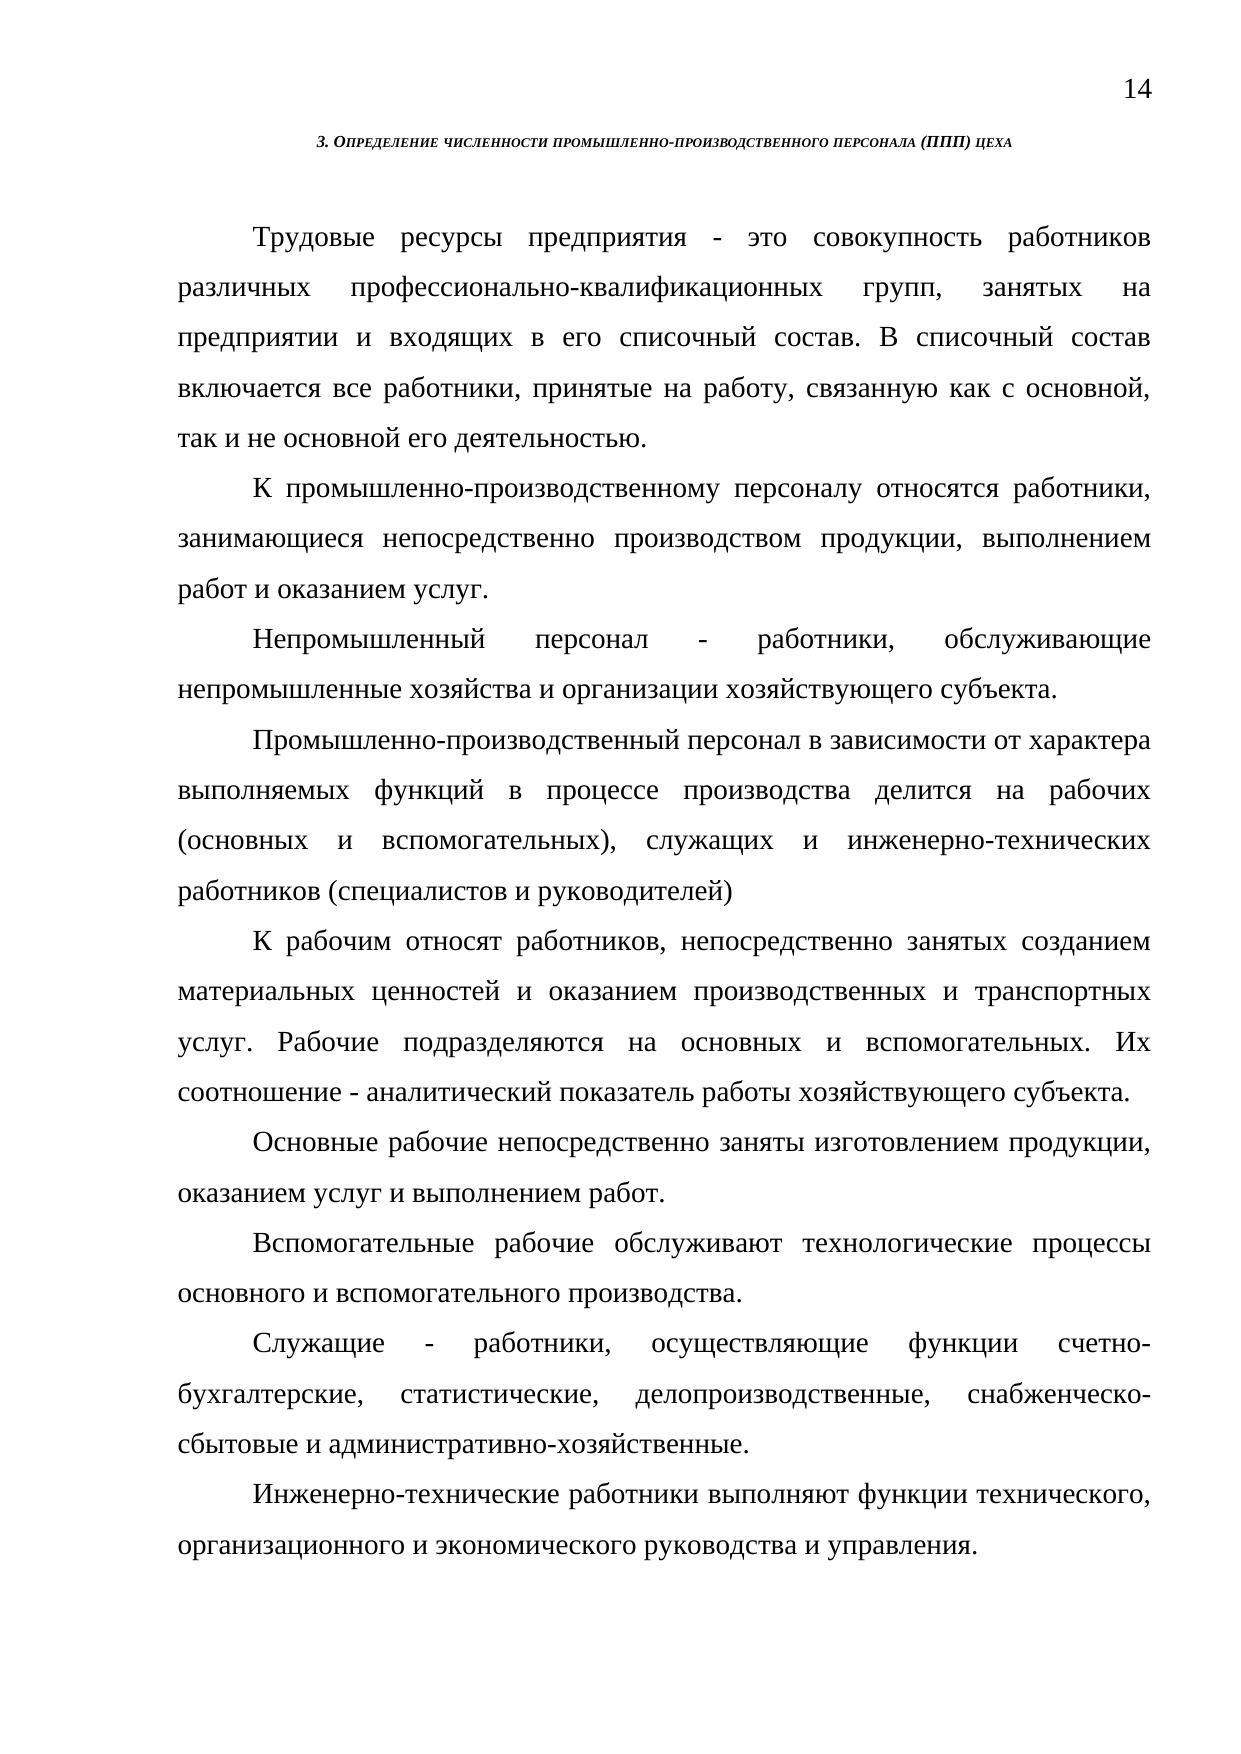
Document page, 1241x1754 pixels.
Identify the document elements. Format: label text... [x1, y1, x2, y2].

text К рабочим относят работников, непосредственно занятых созданием материальных ценностей и оказанием производственных и транспортных услуг. Рабочие подразделяются на основных и вспомогательных. Их соотношение - аналитический показатель работы хозяйствующего субъекта. [177, 923, 1152, 1108]
text Служащие - работники, осуществляющие функции счетно-бухгалтерские, статистические, делопроизводственные, снабженческо-сбытовые и административно-хозяйственные. [177, 1326, 1152, 1460]
text К промышленно-производственному персоналу относятся работники, занимающиеся непосредственно производством продукции, выполнением работ и оказанием услуг. [177, 470, 1152, 604]
text Основные рабочие непосредственно заняты изготовлением продукции, оказанием услуг и выполнением работ. [177, 1124, 1152, 1208]
text Вспомогательные рабочие обслуживают технологические процессы основного и вспомогательного производства. [177, 1225, 1152, 1309]
text Трудовые ресурсы предприятия - это совокупность работников различных профессионально-квалификационных групп, занятых на предприятии и входящих в его списочный состав. В списочный состав включается все работники, принятые на работу, связанную как с основной, так и не основной его деятельностью. [177, 219, 1152, 453]
text Инженерно-технические работники выполняют функции технического, организационного и экономического руководства и управления. [177, 1477, 1152, 1560]
subtitle 3. Определение численности промышленно-производственного персонала (ППП) цеха [177, 118, 1152, 152]
text Промышленно-производственный персонал в зависимости от характера выполняемых функций в процессе производства делится на рабочих (основных и вспомогательных), служащих и инженерно-технических работников (специалистов и руководителей) [177, 722, 1152, 906]
text Непромышленный персонал - работники, обслуживающие непромышленные хозяйства и организации хозяйствующего субъекта. [177, 621, 1152, 705]
